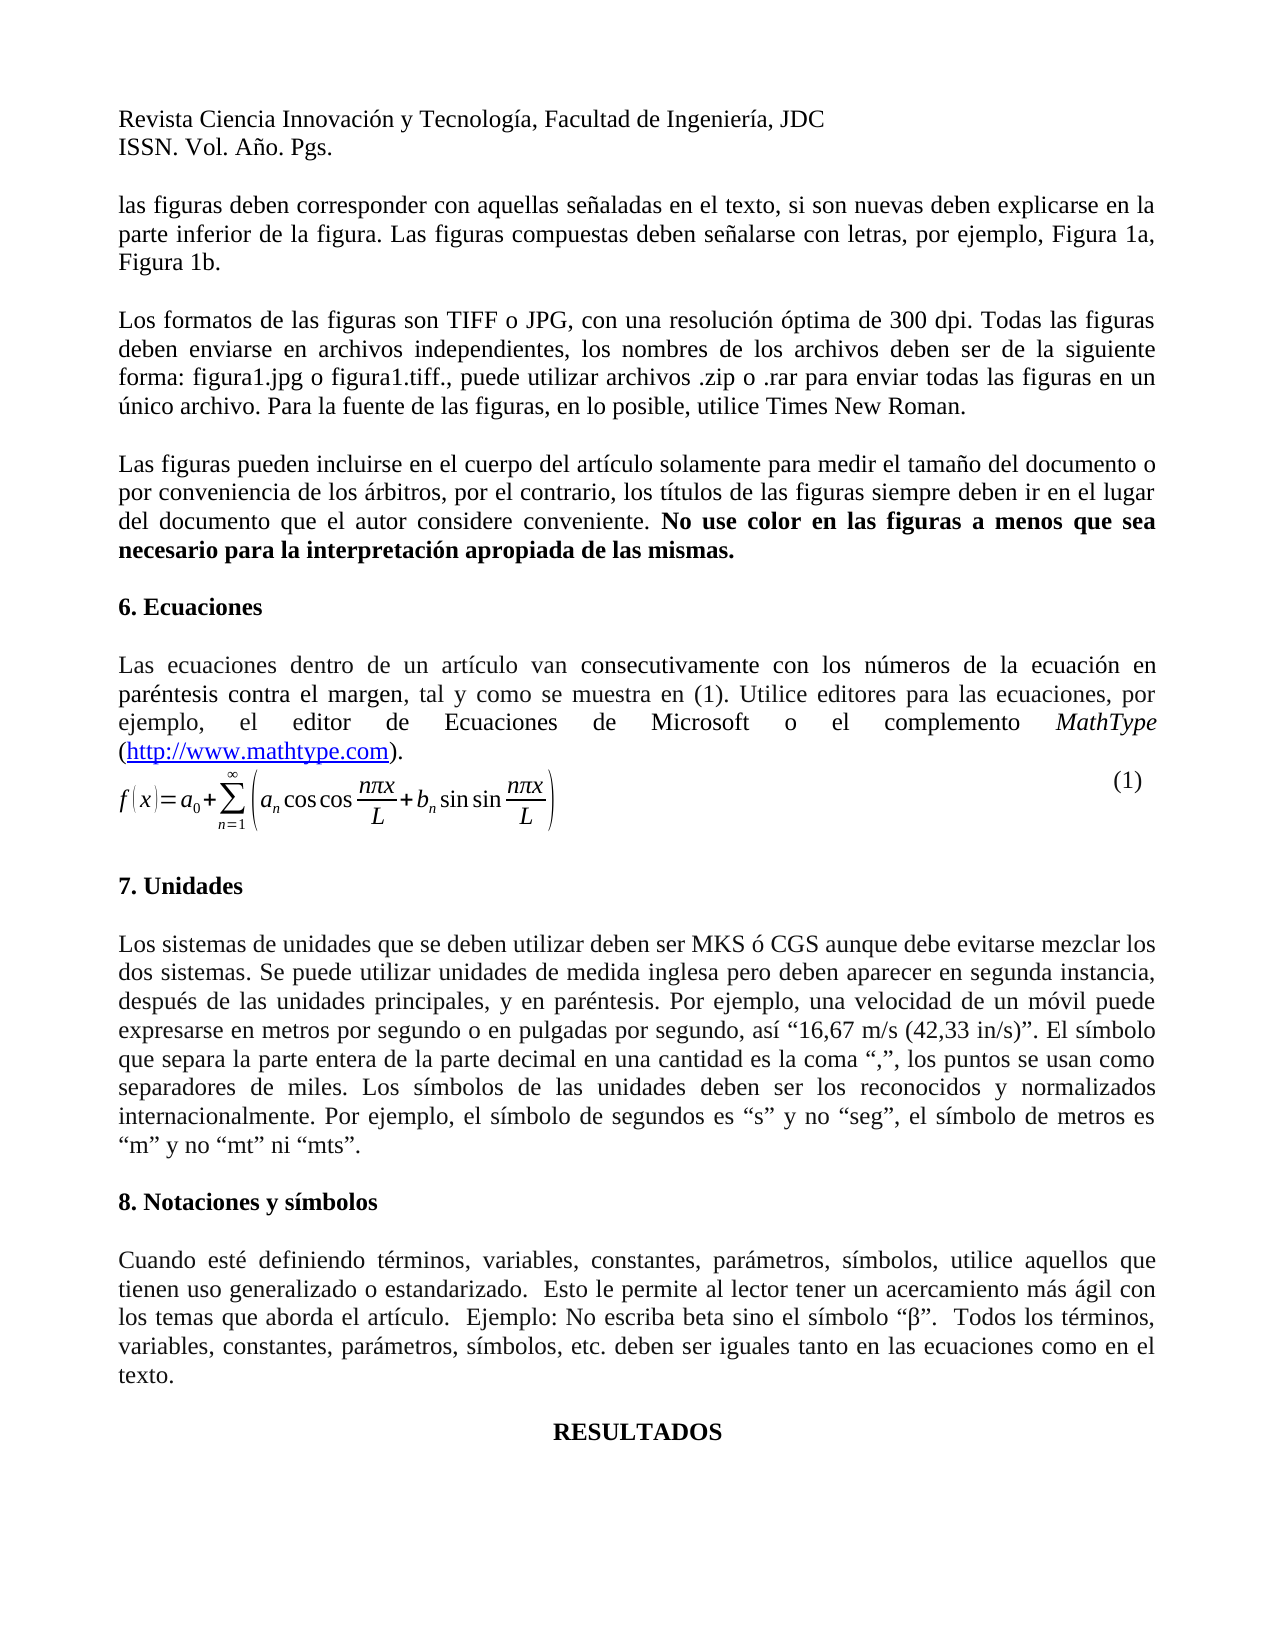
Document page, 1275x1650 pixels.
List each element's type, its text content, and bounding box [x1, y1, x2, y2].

subtitle RESULTADOS [118, 1417, 1157, 1446]
text Cuando esté definiendo términos, variables, constantes, parámetros, símbolos, utilice aquellos que tienen uso generalizado o estandarizado. Esto le permite al lector tener un acercamiento más ágil con los temas que aborda el artículo. Ejemplo: No escriba beta sino el símbolo “β”. Todos los términos, variables, constantes, parámetros, símbolos, etc. deben ser iguales tanto en las ecuaciones como en el texto. [118, 1245, 1157, 1389]
subtitle 8. Notaciones y símbolos [118, 1187, 1157, 1216]
table_header [107, 765, 630, 871]
table_header (1) [630, 765, 1153, 871]
subtitle 6. Ecuaciones [118, 592, 1157, 621]
text Los sistemas de unidades que se deben utilizar deben ser MKS ó CGS aunque debe evitarse mezclar los dos sistemas. Se puede utilizar unidades de medida inglesa pero deben aparecer en segunda instancia, después de las unidades principales, y en paréntesis. Por ejemplo, una velocidad de un móvil puede expresarse en metros por segundo o en pulgadas por segundo, así “16,67 m/s (42,33 in/s)”. El símbolo que separa la parte entera de la parte decimal en una cantidad es la coma “,”, los puntos se usan como separadores de miles. Los símbolos de las unidades deben ser los reconocidos y normalizados internacionalmente. Por ejemplo, el símbolo de segundos es “s” y no “seg”, el símbolo de metros es “m” y no “mt” ni “mts”. [118, 929, 1157, 1159]
subtitle 7. Unidades [118, 871, 1157, 900]
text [118, 190, 1157, 276]
text Los formatos de las figuras son TIFF o JPG, con una resolución óptima de 300 dpi. Todas las figuras deben enviarse en archivos independientes, los nombres de los archivos deben ser de la siguiente forma: figura1.jpg o figura1.tiff., puede utilizar archivos .zip o .rar para enviar todas las figuras en un único archivo. Para la fuente de las figuras, en lo posible, utilice Times New Roman. [118, 305, 1157, 420]
text Las figuras pueden incluirse en el cuerpo del artículo solamente para medir el tamaño del documento o por conveniencia de los árbitros, por el contrario, los títulos de las figuras siempre deben ir en el lugar del documento que el autor considere conveniente. No use color en las figuras a menos que sea necesario para la interpretación apropiada de las mismas. [118, 449, 1157, 564]
text Las ecuaciones dentro de un artículo van consecutivamente con los números de la ecuación en paréntesis contra el margen, tal y como se muestra en (1). Utilice editores para las ecuaciones, por ejemplo, el editor de Ecuaciones de Microsoft o el complemento MathType (http://www.mathtype.com). [118, 650, 1157, 765]
